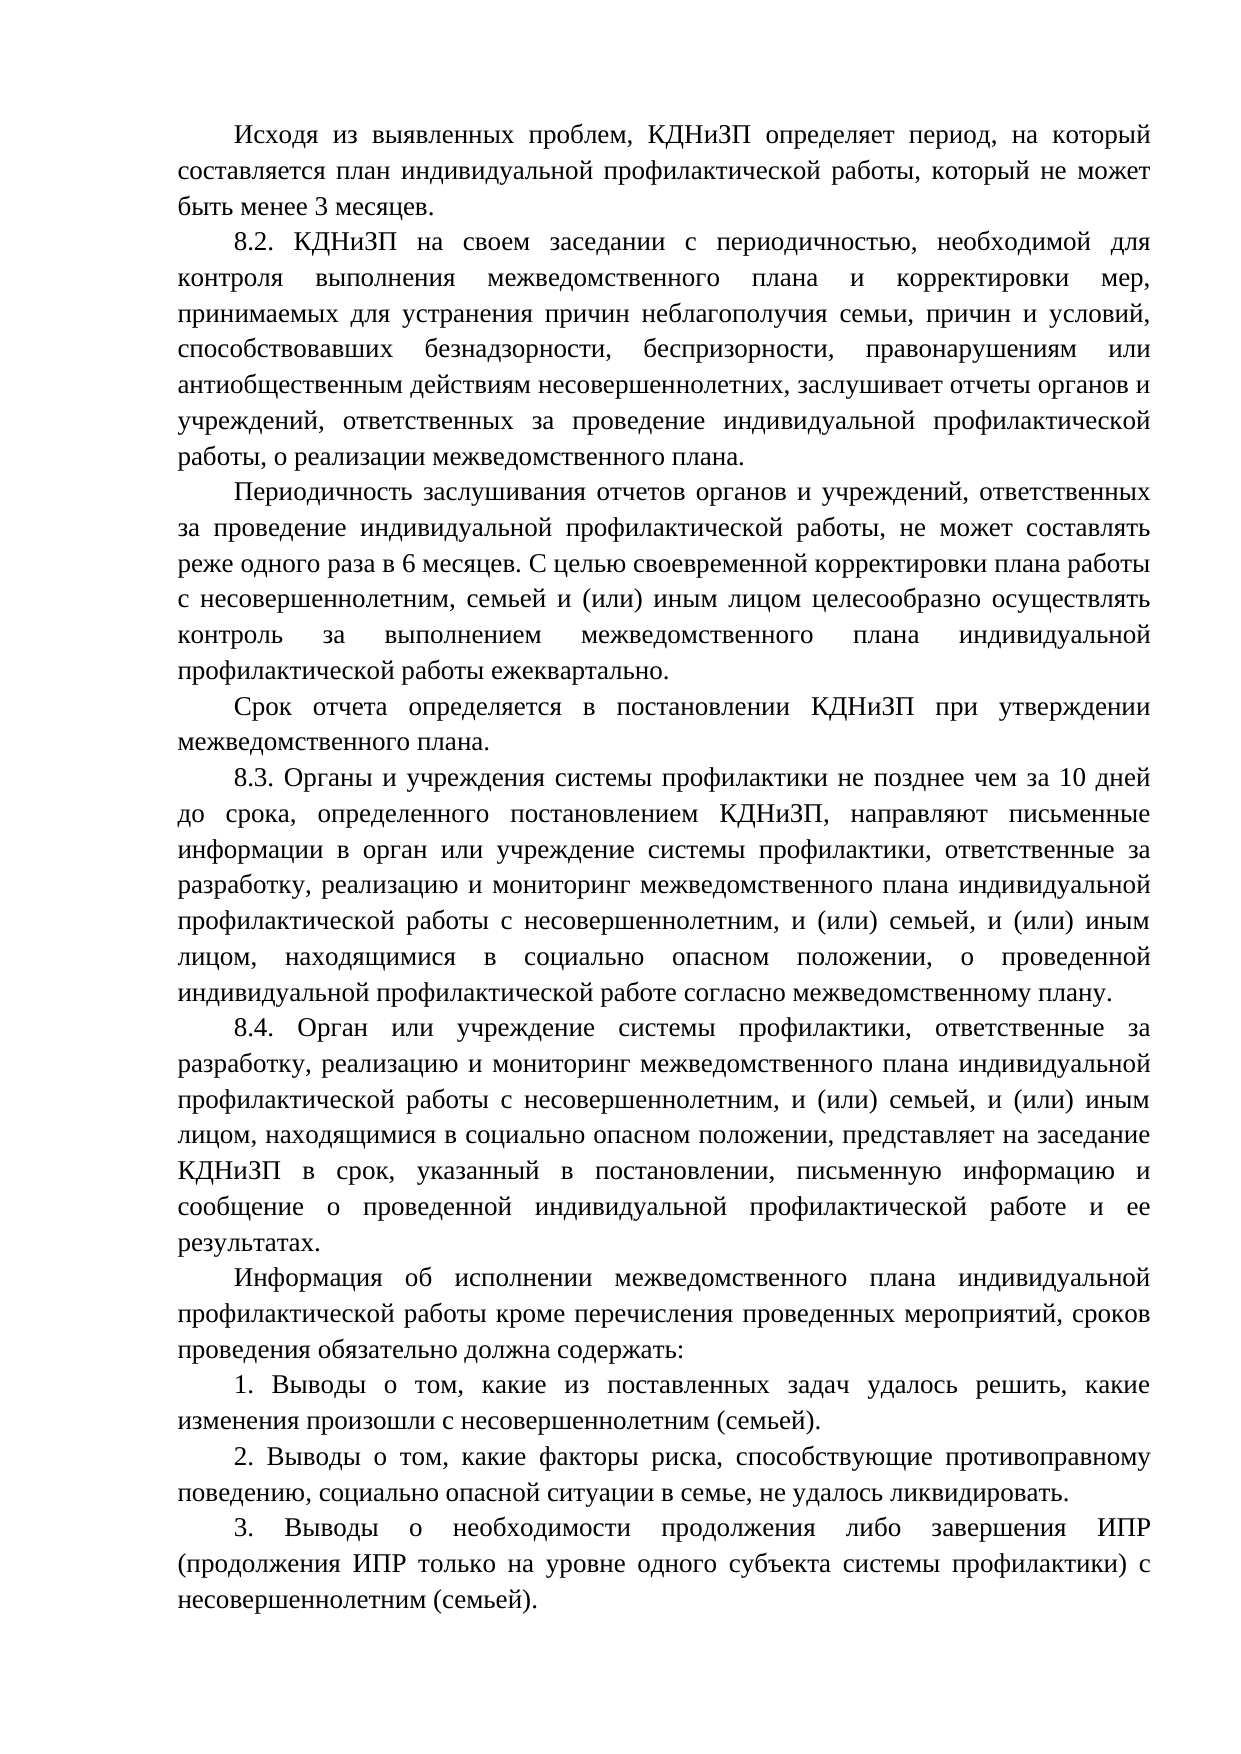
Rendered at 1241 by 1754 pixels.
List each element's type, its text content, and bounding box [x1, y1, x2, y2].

text Периодичность заслушивания отчетов органов и учреждений, ответственных за проведение индивидуальной профилактической работы, не может составлять реже одного раза в 6 месяцев. С целью своевременной корректировки плана работы с несовершеннолетним, семьей и (или) иным лицом целесообразно осуществлять контроль за выполнением межведомственного плана индивидуальной профилактической работы ежеквартально. [177, 475, 1152, 685]
text Исходя из выявленных проблем, КДНиЗП определяет период, на который составляется план индивидуальной профилактической работы, который не может быть менее 3 месяцев. [177, 118, 1152, 221]
text 8.2. КДНиЗП на своем заседании с периодичностью, необходимой для контроля выполнения межведомственного плана и корректировки мер, принимаемых для устранения причин неблагополучия семьи, причин и условий, способствовавших безнадзорности, беспризорности, правонарушениям или антиобщественным действиям несовершеннолетних, заслушивает отчеты органов и учреждений, ответственных за проведение индивидуальной профилактической работы, о реализации межведомственного плана. [177, 225, 1152, 471]
text Срок отчета определяется в постановлении КДНиЗП при утверждении межведомственного плана. [177, 690, 1152, 757]
text 8.4. Орган или учреждение системы профилактики, ответственные за разработку, реализацию и мониторинг межведомственного плана индивидуальной профилактической работы с несовершеннолетним, и (или) семьей, и (или) иным лицом, находящимися в социально опасном положении, представляет на заседание КДНиЗП в срок, указанный в постановлении, письменную информацию и сообщение о проведенной индивидуальной профилактической работе и ее результатах. [177, 1011, 1152, 1257]
text 8.3. Органы и учреждения системы профилактики не позднее чем за 10 дней до срока, определенного постановлением КДНиЗП, направляют письменные информации в орган или учреждение системы профилактики, ответственные за разработку, реализацию и мониторинг межведомственного плана индивидуальной профилактической работы с несовершеннолетним, и (или) семьей, и (или) иным лицом, находящимися в социально опасном положении, о проведенной индивидуальной профилактической работе согласно межведомственному плану. [177, 761, 1152, 1007]
text 2. Выводы о том, какие факторы риска, способствующие противоправному поведению, социально опасной ситуации в семье, не удалось ликвидировать. [177, 1440, 1152, 1507]
text 1. Выводы о том, какие из поставленных задач удалось решить, какие изменения произошли с несовершеннолетним (семьей). [177, 1369, 1152, 1436]
text 3. Выводы о необходимости продолжения либо завершения ИПР (продолжения ИПР только на уровне одного субъекта системы профилактики) с несовершеннолетним (семьей). [177, 1512, 1152, 1614]
text Информация об исполнении межведомственного плана индивидуальной профилактической работы кроме перечисления проведенных мероприятий, сроков проведения обязательно должна содержать: [177, 1261, 1152, 1364]
